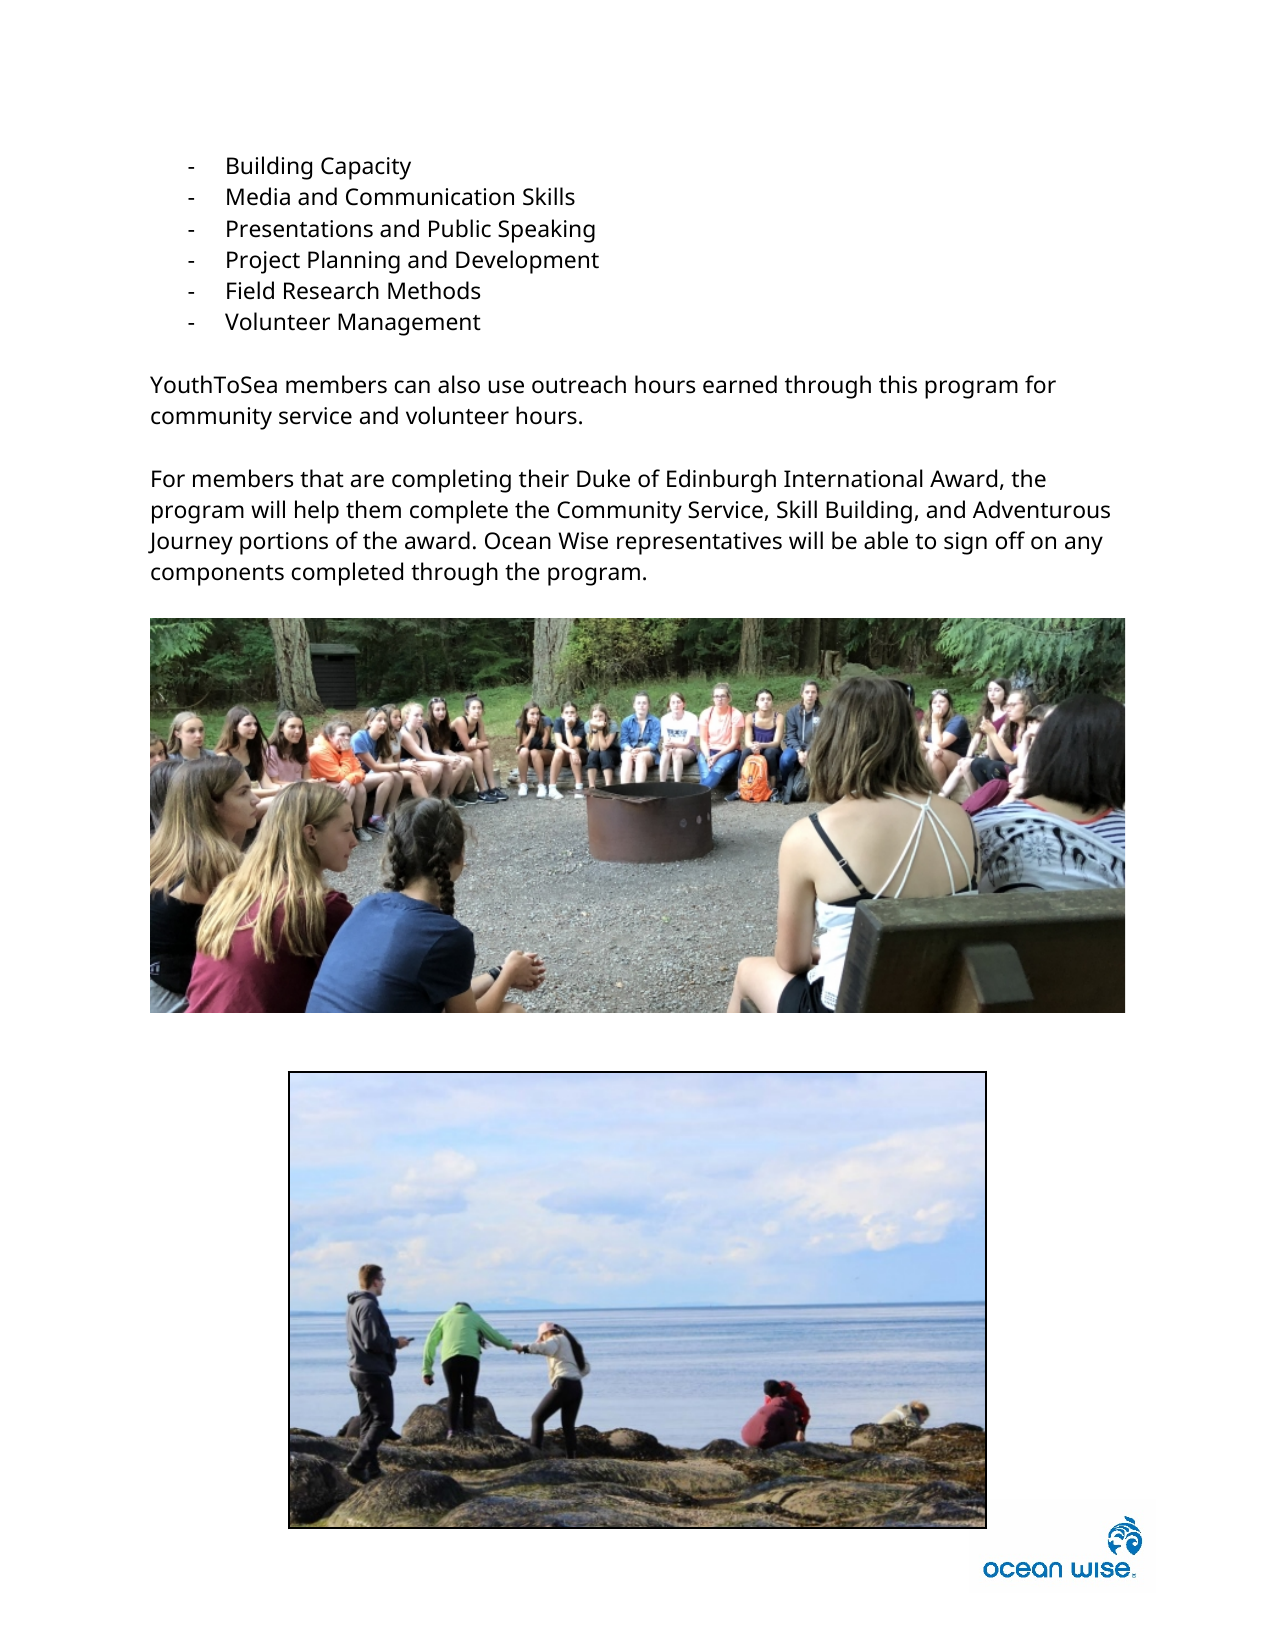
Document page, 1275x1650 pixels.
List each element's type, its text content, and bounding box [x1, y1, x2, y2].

list Project Planning and Development [187, 244, 1125, 275]
text YouthToSea members can also use outreach hours earned through this program for community service and volunteer hours. [150, 369, 1125, 431]
picture [150, 618, 1125, 1013]
picture [968, 1499, 1157, 1593]
list Media and Communication Skills [187, 181, 1125, 212]
list Volunteer Management [187, 306, 1125, 337]
list Presentations and Public Speaking [187, 212, 1125, 244]
list Field Research Methods [187, 275, 1125, 306]
list Building Capacity [187, 150, 1125, 181]
picture [290, 1073, 985, 1527]
text For members that are completing their Duke of Edinburgh International Award, the program will help them complete the Community Service, Skill Building, and Adventurous Journey portions of the award. Ocean Wise representatives will be able to sign off on any components completed through the program. [150, 462, 1125, 587]
